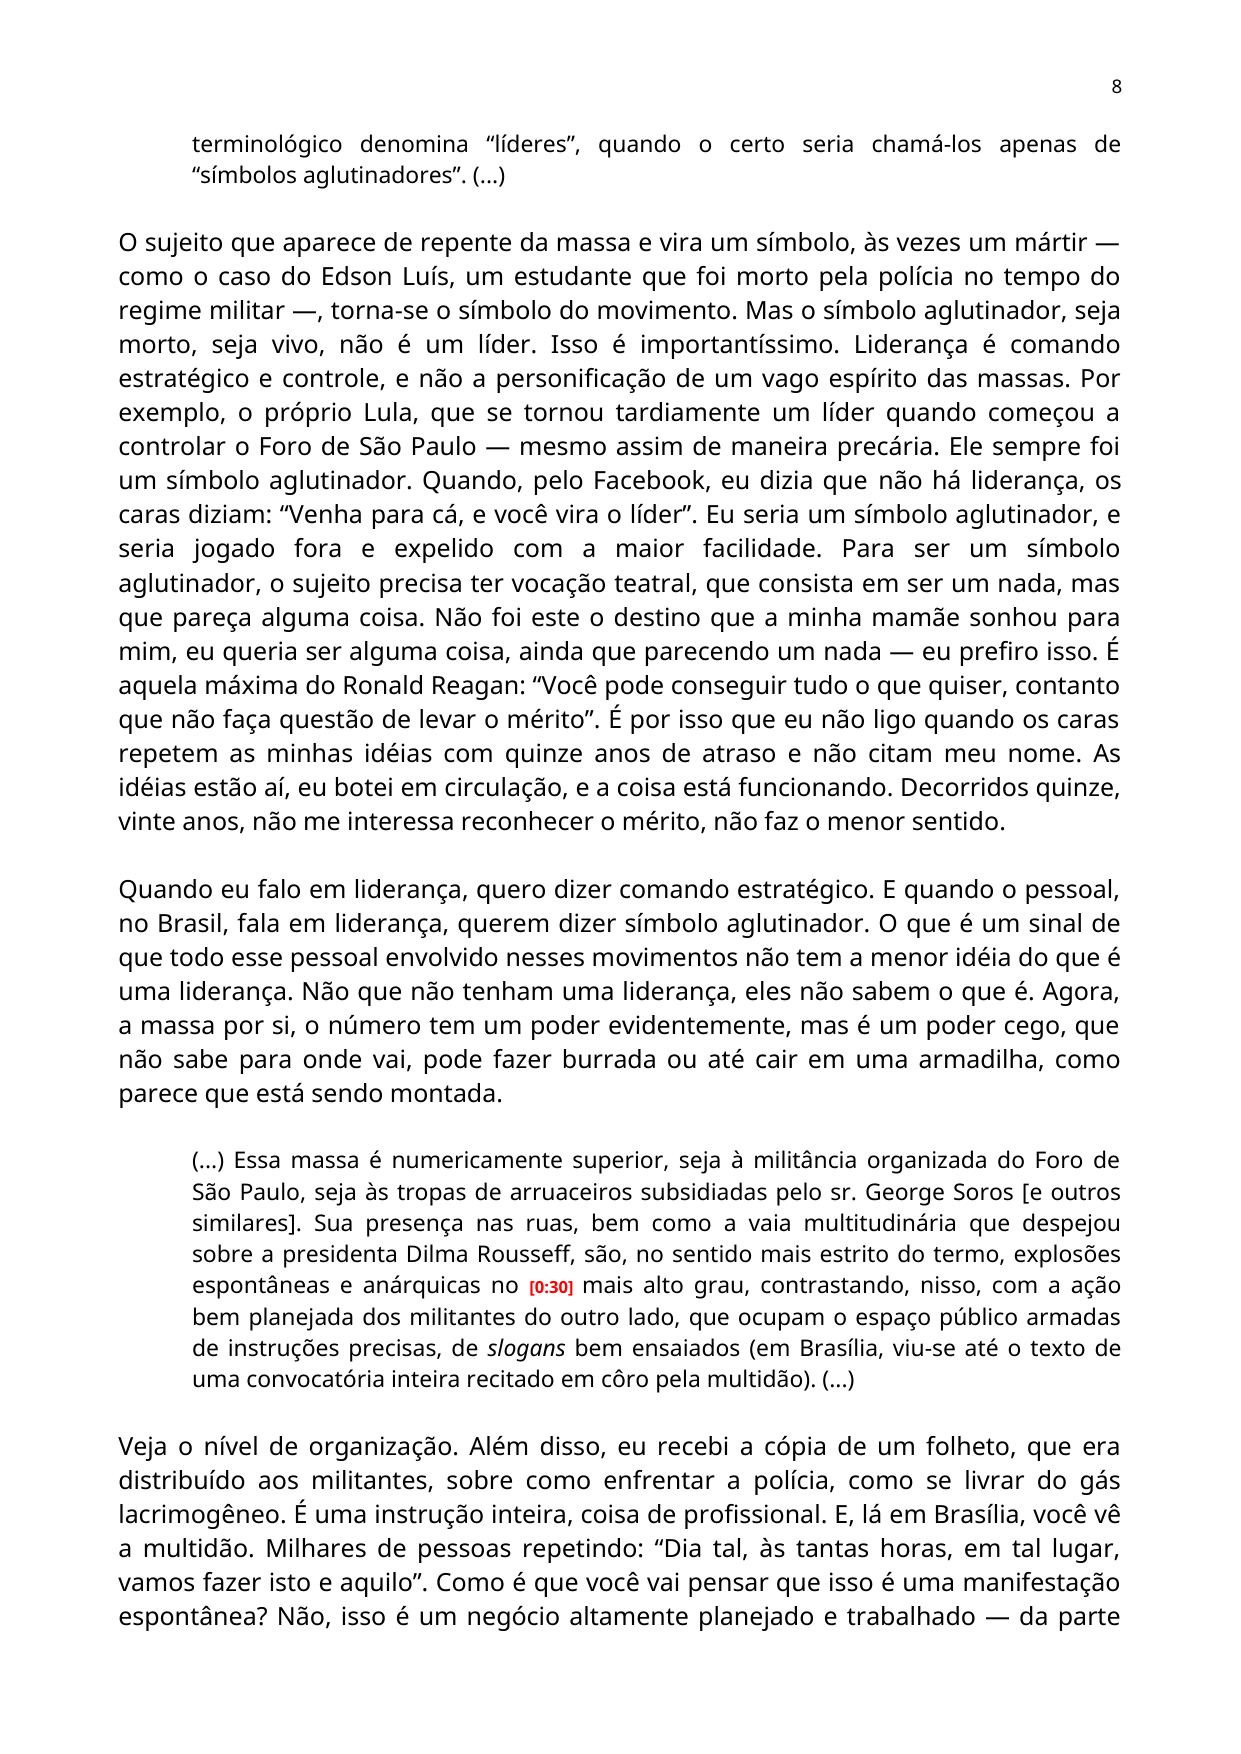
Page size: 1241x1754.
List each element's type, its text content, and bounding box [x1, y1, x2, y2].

text (...) Essa massa é numericamente superior, seja à militância organizada do Foro de São Paulo, seja às tropas de arruaceiros subsidiadas pelo sr. George Soros [e outros similares]. Sua presença nas ruas, bem como a vaia multitudinária que despejou sobre a presidenta Dilma Rousseff, são, no sentido mais estrito do termo, explosões espontâneas e anárquicas no [0:30] mais alto grau, contrastando, nisso, com a ação bem planejada dos militantes do outro lado, que ocupam o espaço público armadas de instruções precisas, de slogans bem ensaiados (em Brasília, viu-se até o texto de uma convocatória inteira recitado em côro pela multidão). (...) [192, 1144, 1122, 1394]
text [192, 128, 1122, 191]
text Quando eu falo em liderança, quero dizer comando estratégico. E quando o pessoal, no Brasil, fala em liderança, querem dizer símbolo aglutinador. O que é um sinal de que todo esse pessoal envolvido nesses movimentos não tem a menor idéia do que é uma liderança. Não que não tenham uma liderança, eles não sabem o que é. Agora, a massa por si, o número tem um poder evidentemente, mas é um poder cego, que não sabe para onde vai, pode fazer burrada ou até cair em uma armadilha, como parece que está sendo montada. [118, 872, 1122, 1110]
text O sujeito que aparece de repente da massa e vira um símbolo, às vezes um mártir — como o caso do Edson Luís, um estudante que foi morto pela polícia no tempo do regime militar —, torna-se o símbolo do movimento. Mas o símbolo aglutinador, seja morto, seja vivo, não é um líder. Isso é importantíssimo. Liderança é comando estratégico e controle, e não a personificação de um vago espírito das massas. Por exemplo, o próprio Lula, que se tornou tardiamente um líder quando começou a controlar o Foro de São Paulo — mesmo assim de maneira precária. Ele sempre foi um símbolo aglutinador. Quando, pelo Facebook, eu dizia que não há liderança, os caras diziam: “Venha para cá, e você vira o líder”. Eu seria um símbolo aglutinador, e seria jogado fora e expelido com a maior facilidade. Para ser um símbolo aglutinador, o sujeito precisa ter vocação teatral, que consista em ser um nada, mas que pareça alguma coisa. Não foi este o destino que a minha mamãe sonhou para mim, eu queria ser alguma coisa, ainda que parecendo um nada — eu prefiro isso. É aquela máxima do Ronald Reagan: “Você pode conseguir tudo o que quiser, contanto que não faça questão de levar o mérito”. É por isso que eu não ligo quando os caras repetem as minhas idéias com quinze anos de atraso e não citam meu nome. As idéias estão aí, eu botei em circulação, e a coisa está funcionando. Decorridos quinze, vinte anos, não me interessa reconhecer o mérito, não faz o menor sentido. [118, 224, 1122, 838]
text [118, 1428, 1122, 1633]
